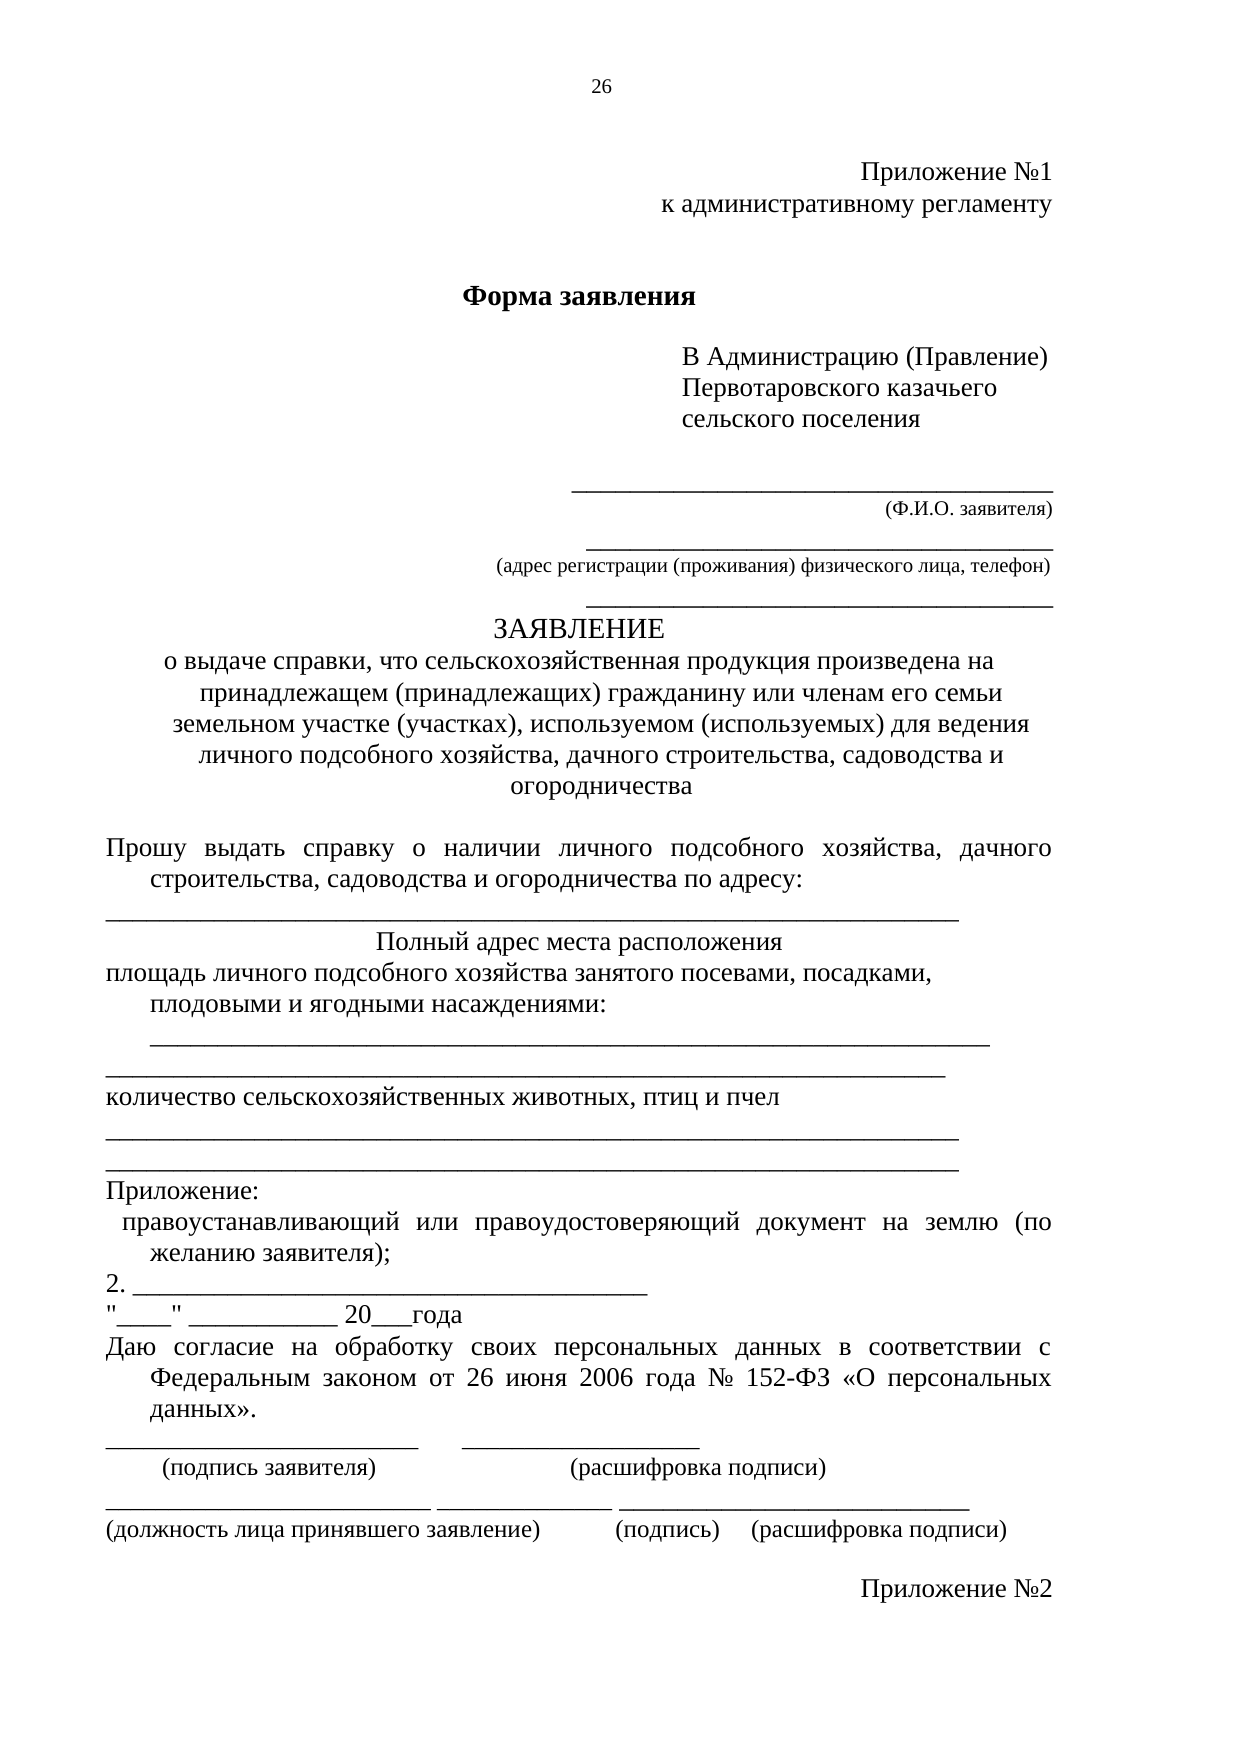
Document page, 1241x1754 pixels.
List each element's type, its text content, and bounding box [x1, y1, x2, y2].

text ________________________________ [106, 520, 1053, 553]
text Форма заявления [106, 278, 1053, 311]
text _______________________________________________________________ [106, 1143, 1053, 1174]
text _______________________________________________________________ [106, 894, 1053, 925]
text (адрес регистрации (проживания) физического лица, телефон) [106, 553, 1053, 577]
text к административному регламенту [106, 187, 1053, 218]
text Приложение №2 [106, 1572, 1053, 1603]
text _________________________________ [106, 462, 1053, 496]
text _________________________ ___________________ [106, 1423, 1053, 1452]
text _______________________________________________________________ [106, 1112, 1053, 1143]
text правоустанавливающий или правоудостоверяющий документ на землю (по желанию заявителя); [106, 1205, 1053, 1267]
text 2. ______________________________________ [106, 1267, 1053, 1298]
text В Администрацию (Правление) [150, 340, 1053, 371]
text ________________________________ [106, 577, 1053, 611]
text о выдаче справки, что сельскохозяйственная продукция произведена на принадлежащем (принадлежащих) гражданину или членам его семьи земельном участке (участках), используемом (используемых) для ведения личного подсобного хозяйства, дачного строительства, садоводства и огородничества [106, 644, 1053, 800]
text Прошу выдать справку о наличии личного подсобного хозяйства, дачного строительства, садоводства и огородничества по адресу: [106, 831, 1053, 894]
text Приложение №1 [106, 156, 1053, 187]
text площадь личного подсобного хозяйства занятого посевами, посадками, плодовыми и ягодными насаждениями: ______________________________________________________________ [106, 956, 1053, 1049]
text ______________________________________________________________ [106, 1049, 1053, 1081]
text (Ф.И.О. заявителя) [106, 496, 1053, 520]
text (должность лица принявшего заявление) (подпись) (расшифровка подписи) [106, 1514, 1053, 1543]
text количество сельскохозяйственных животных, птиц и пчел [106, 1081, 1053, 1112]
text Приложение: [106, 1174, 1053, 1205]
text Даю согласие на обработку своих персональных данных в соответствии с Федеральным законом от 26 июня 2006 года № 152-ФЗ «О персональных данных». [106, 1330, 1053, 1423]
text __________________________ ______________ ________________________ [106, 1481, 1053, 1514]
text сельского поселения [150, 402, 1053, 433]
text (подпись заявителя) (расшифровка подписи) [106, 1452, 1053, 1481]
text ЗАЯВЛЕНИЕ [106, 611, 1053, 644]
text Полный адрес места расположения [106, 925, 1053, 956]
text "____" ___________ 20___года [106, 1298, 1053, 1330]
text Первотаровского казачьего [150, 371, 1053, 402]
